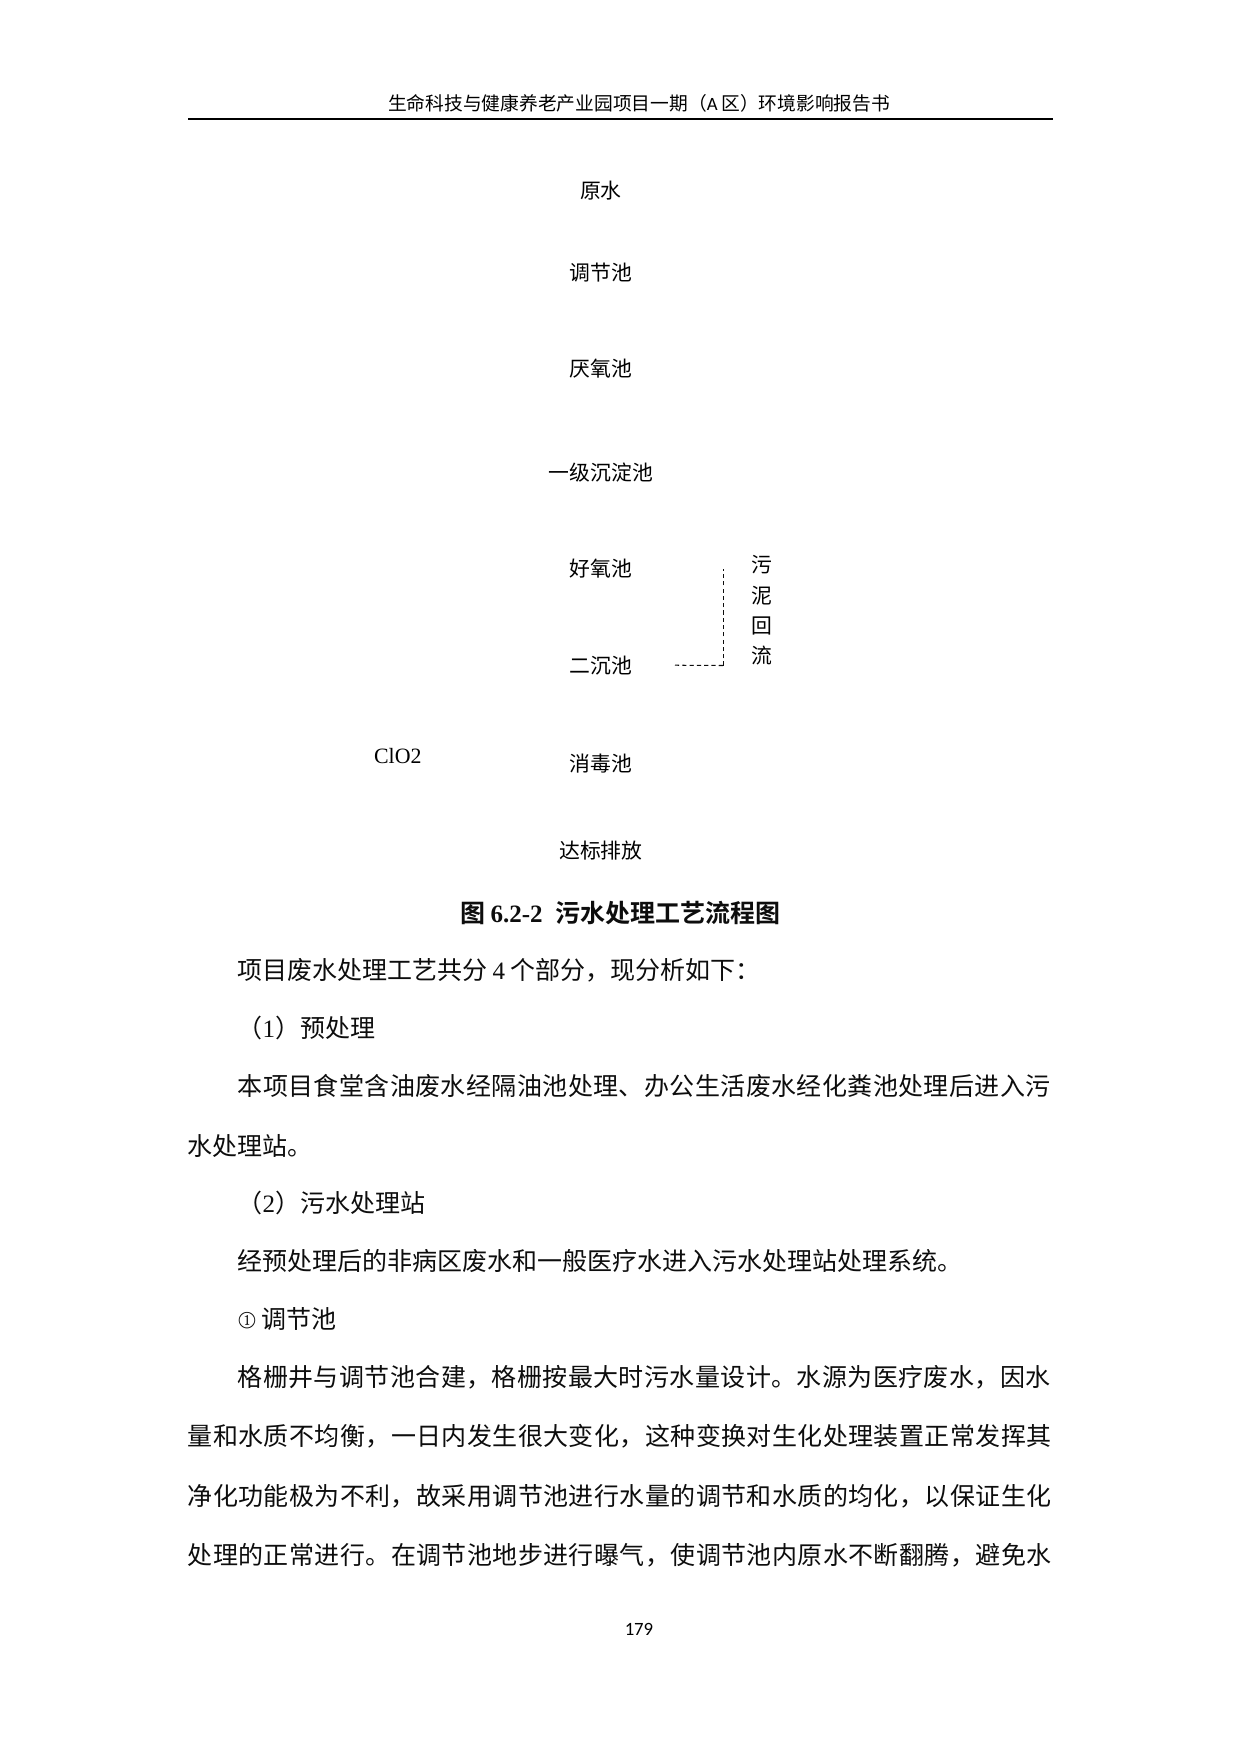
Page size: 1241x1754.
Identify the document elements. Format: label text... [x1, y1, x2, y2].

text 本项目食堂含油废水经隔油池处理、办公生活废水经化粪池处理后进入污水处理站。 [187, 1065, 1053, 1164]
text 项目废水处理工艺共分4个部分，现分析如下： [187, 949, 1053, 989]
text 经预处理后的非病区废水和一般医疗水进入污水处理站处理系统。 [187, 1240, 1053, 1279]
text （1）预处理 [187, 1007, 1053, 1047]
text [187, 1356, 1053, 1574]
text （2）污水处理站 [187, 1182, 1053, 1222]
text 图6.2-2 污水处理工艺流程图 [187, 891, 1053, 931]
text ①调节池 [187, 1298, 1053, 1337]
